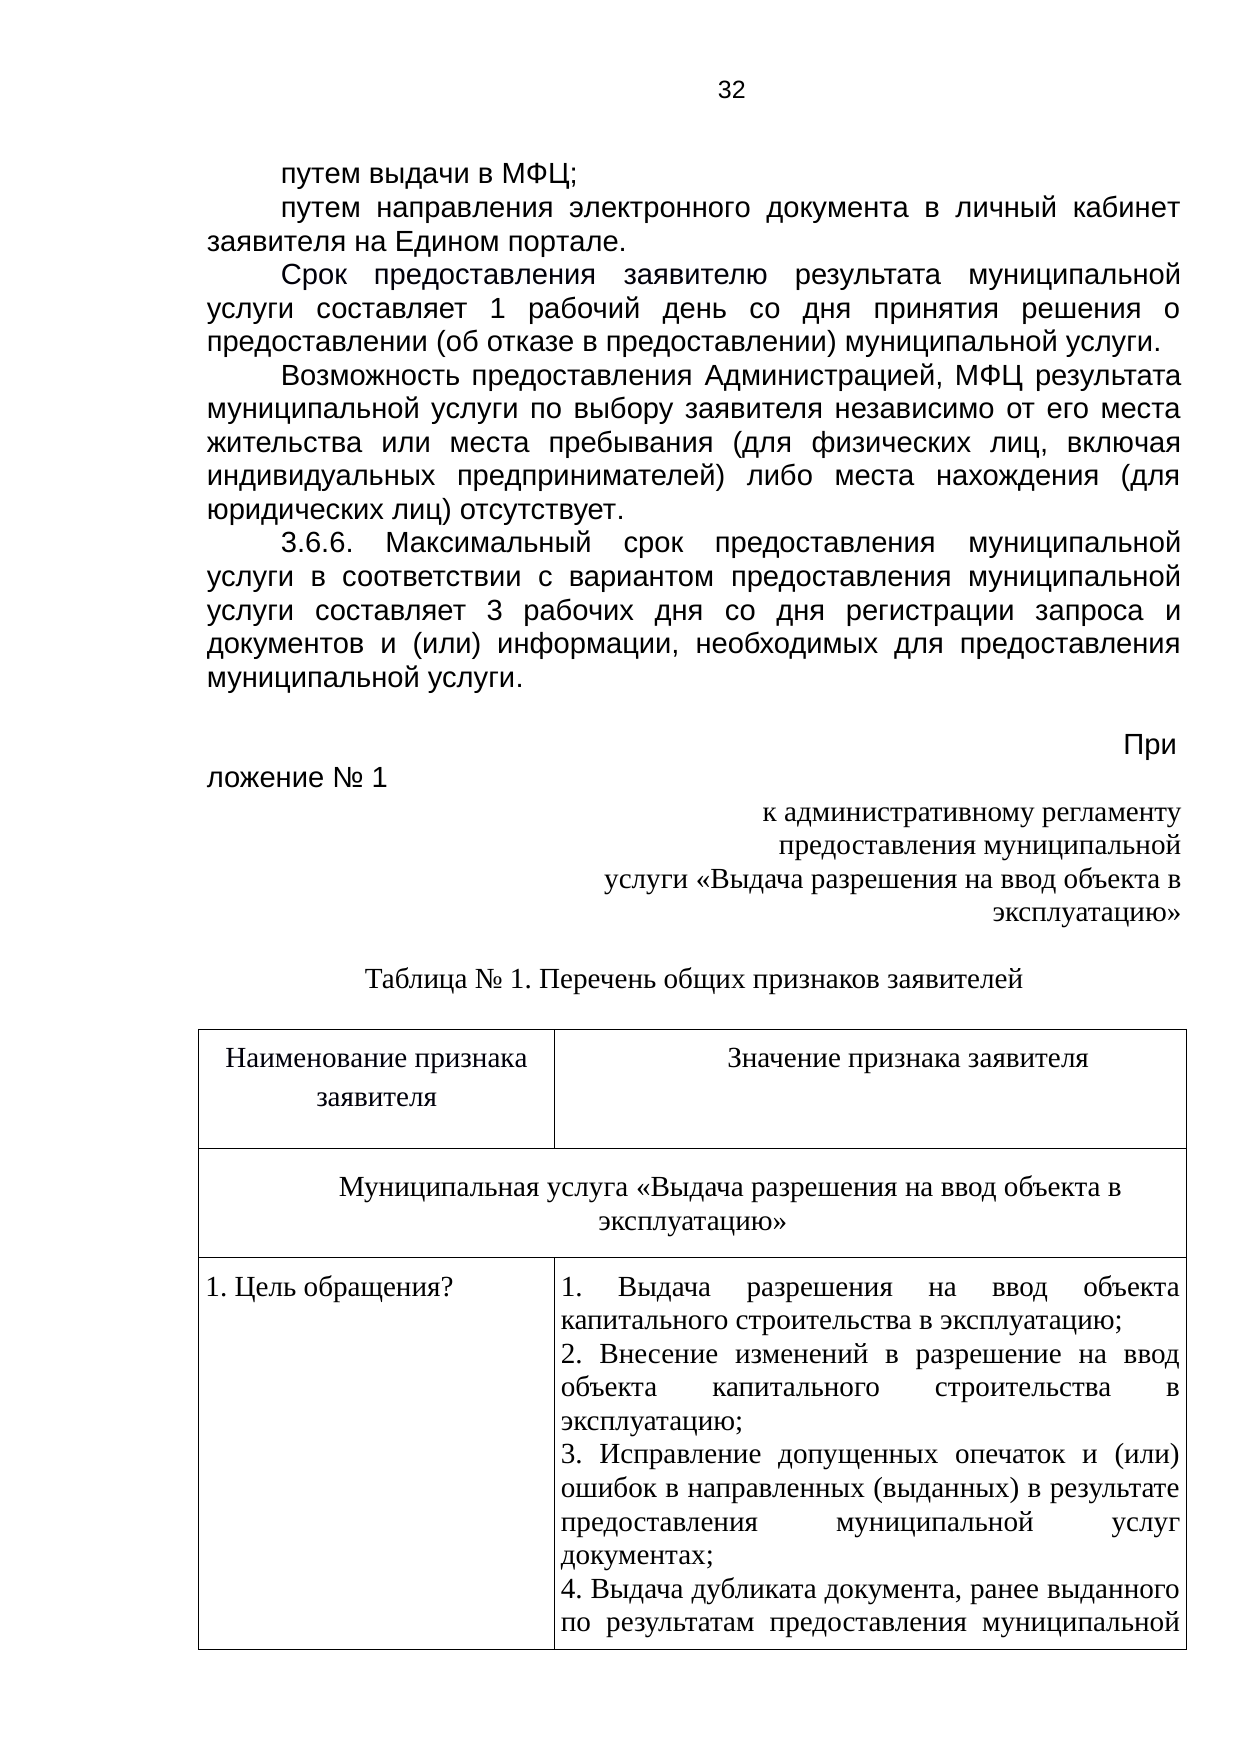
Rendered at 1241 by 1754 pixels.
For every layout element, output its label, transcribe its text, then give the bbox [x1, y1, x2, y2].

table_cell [555, 1258, 1186, 1648]
text путем направления электронного документа в личный кабинет заявителя на Едином портале. [207, 190, 1181, 257]
text Таблица № 1. Перечень общих признаков заявителей [207, 962, 1181, 995]
text Приложение № 1 [207, 727, 1181, 794]
table_header Значение признака заявителя [555, 1030, 1186, 1148]
table_cell 1. Цель обращения? [199, 1258, 554, 1648]
table_header Наименование признака заявителя [199, 1030, 554, 1148]
text Возможность предоставления Администрацией, МФЦ результата муниципальной услуги по выбору заявителя независимо от его места жительства или места пребывания (для физических лиц, включая индивидуальных предпринимателей) либо места нахождения (для юридических лиц) отсутствует. [207, 358, 1181, 526]
text Срок предоставления заявителю результата муниципальной услуги составляет 1 рабочий день со дня принятия решения о предоставлении (об отказе в предоставлении) муниципальной услуги. [207, 257, 1181, 358]
text предоставления муниципальной [561, 827, 1181, 861]
text путем выдачи в МФЦ; [207, 157, 1181, 190]
text 3.6.6. Максимальный срок предоставления муниципальной услуги в соответствии с вариантом предоставления муниципальной услуги составляет 3 рабочих дня со дня регистрации запроса и документов и (или) информации, необходимых для предоставления муниципальной услуги. [207, 526, 1181, 693]
table_cell Муниципальная услуга «Выдача разрешения на ввод объекта в эксплуатацию» [199, 1149, 1186, 1257]
text услуги «Выдача разрешения на ввод объекта в эксплуатацию» [561, 861, 1181, 928]
text к административному регламенту [561, 794, 1181, 827]
